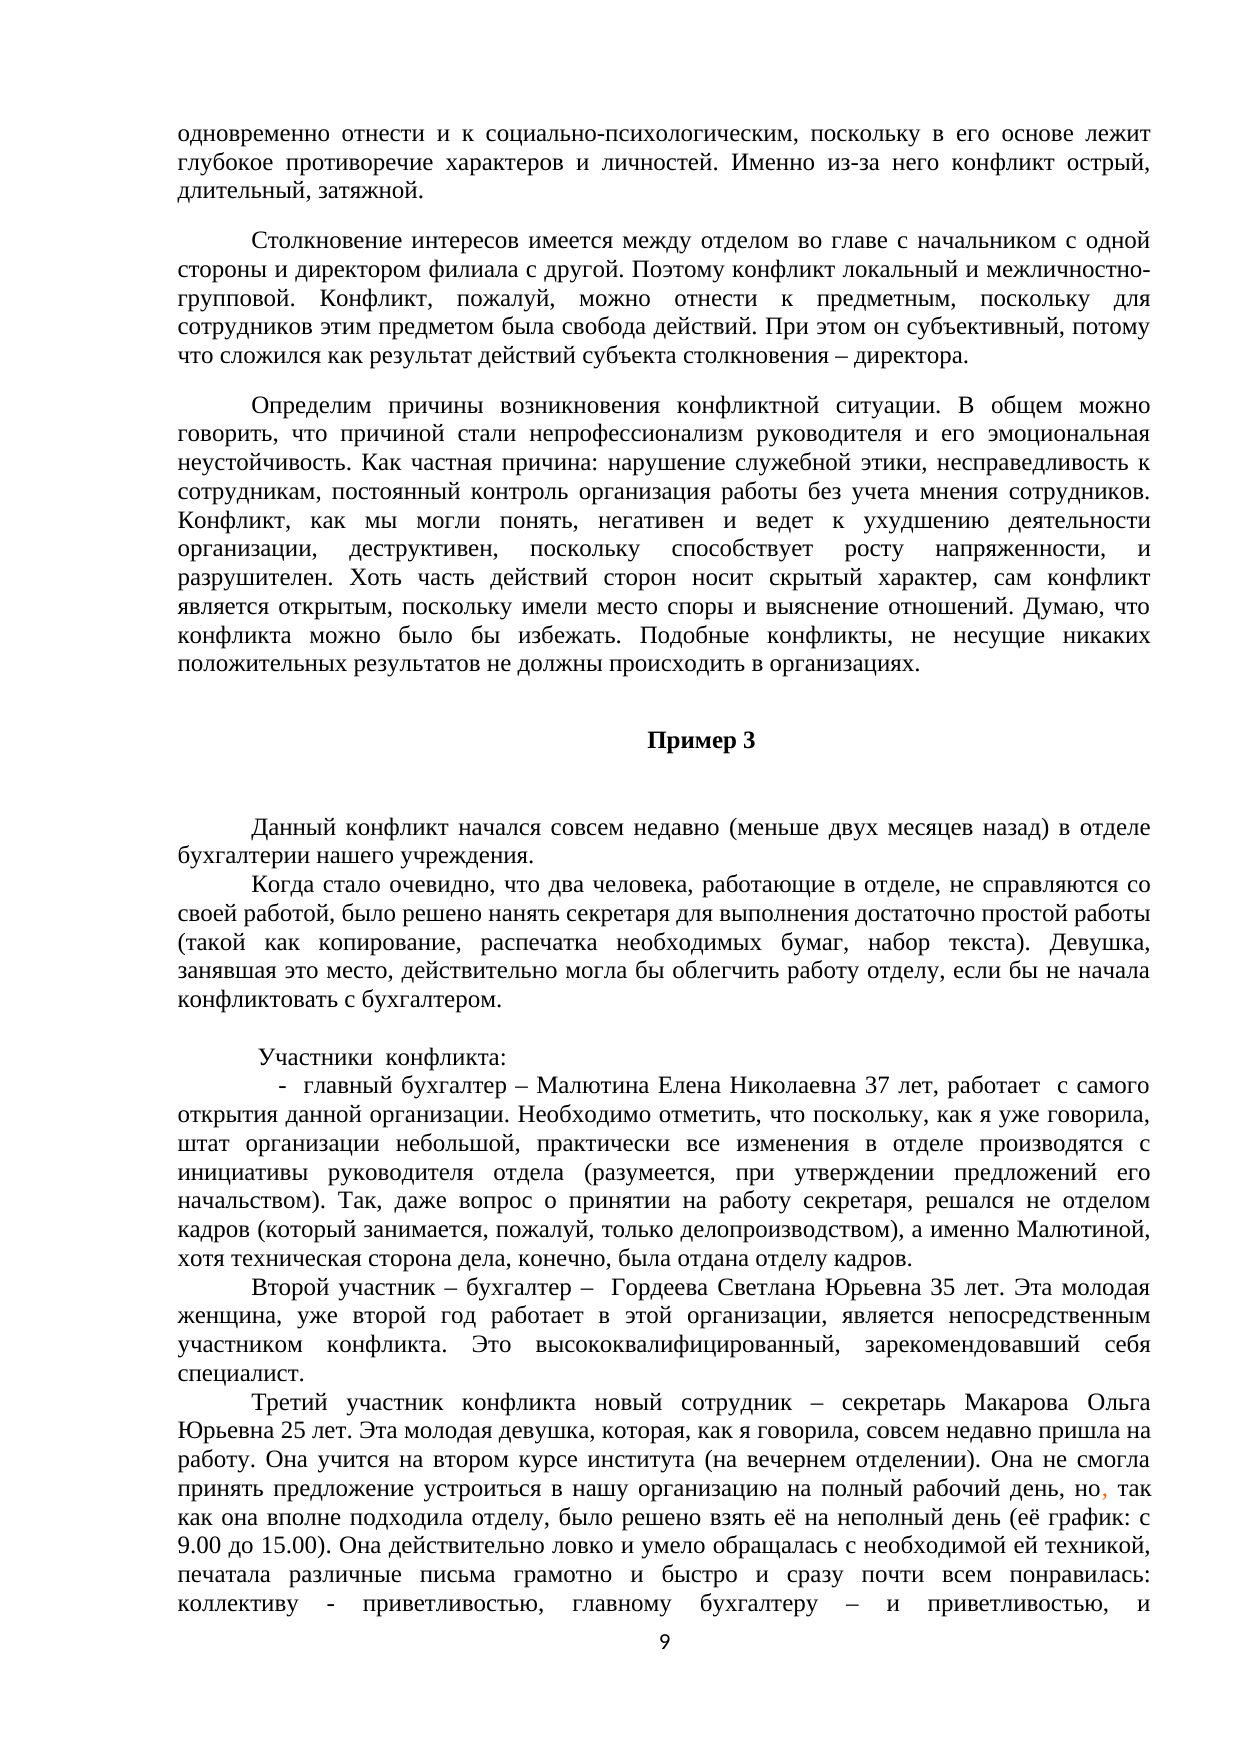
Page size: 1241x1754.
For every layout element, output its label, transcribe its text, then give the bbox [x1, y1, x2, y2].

text Участники конфликта: [177, 1042, 1152, 1070]
text Столкновение интересов имеется между отделом во главе с начальником с одной стороны и директором филиала с другой. Поэтому конфликт локальный и межличностно-групповой. Конфликт, пожалуй, можно отнести к предметным, поскольку для сотрудников этим предметом была свобода действий. При этом он субъективный, потому что сложился как результат действий субъекта столкновения – директора. [177, 225, 1152, 369]
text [177, 1387, 1152, 1617]
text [177, 118, 1152, 204]
text Второй участник – бухгалтер – Гордеева Светлана Юрьевна 35 лет. Эта молодая женщина, уже второй год работает в этой организации, является непосредственным участником конфликта. Это высококвалифицированный, зарекомендовавший себя специалист. [177, 1272, 1152, 1387]
text Определим причины возникновения конфликтной ситуации. В общем можно говорить, что причиной стали непрофессионализм руководителя и его эмоциональная неустойчивость. Как частная причина: нарушение служебной этики, несправедливость к сотрудникам, постоянный контроль организация работы без учета мнения сотрудников. Конфликт, как мы могли понять, негативен и ведет к ухудшению деятельности организации, деструктивен, поскольку способствует росту напряженности, и разрушителен. Хоть часть действий сторон носит скрытый характер, сам конфликт является открытым, поскольку имели место споры и выяснение отношений. Думаю, что конфликта можно было бы избежать. Подобные конфликты, не несущие никаких положительных результатов не должны происходить в организациях. [177, 390, 1152, 677]
text Данный конфликт начался совсем недавно (меньше двух месяцев назад) в отделе бухгалтерии нашего учреждения. [177, 812, 1152, 869]
text - главный бухгалтер – Малютина Елена Николаевна 37 лет, работает с самого открытия данной организации. Необходимо отметить, что поскольку, как я уже говорила, штат организации небольшой, практически все изменения в отделе производятся с инициативы руководителя отдела (разумеется, при утверждении предложений его начальством). Так, даже вопрос о принятии на работу секретаря, решался не отделом кадров (который занимается, пожалуй, только делопроизводством), а именно Малютиной, хотя техническая сторона дела, конечно, была отдана отделу кадров. [177, 1070, 1152, 1272]
text Когда стало очевидно, что два человека, работающие в отделе, не справляются со своей работой, было решено нанять секретаря для выполнения достаточно простой работы (такой как копирование, распечатка необходимых бумаг, набор текста). Девушка, занявшая это место, действительно могла бы облегчить работу отделу, если бы не начала конфликтовать с бухгалтером. [177, 869, 1152, 1013]
text Пример 3 [177, 725, 1152, 754]
